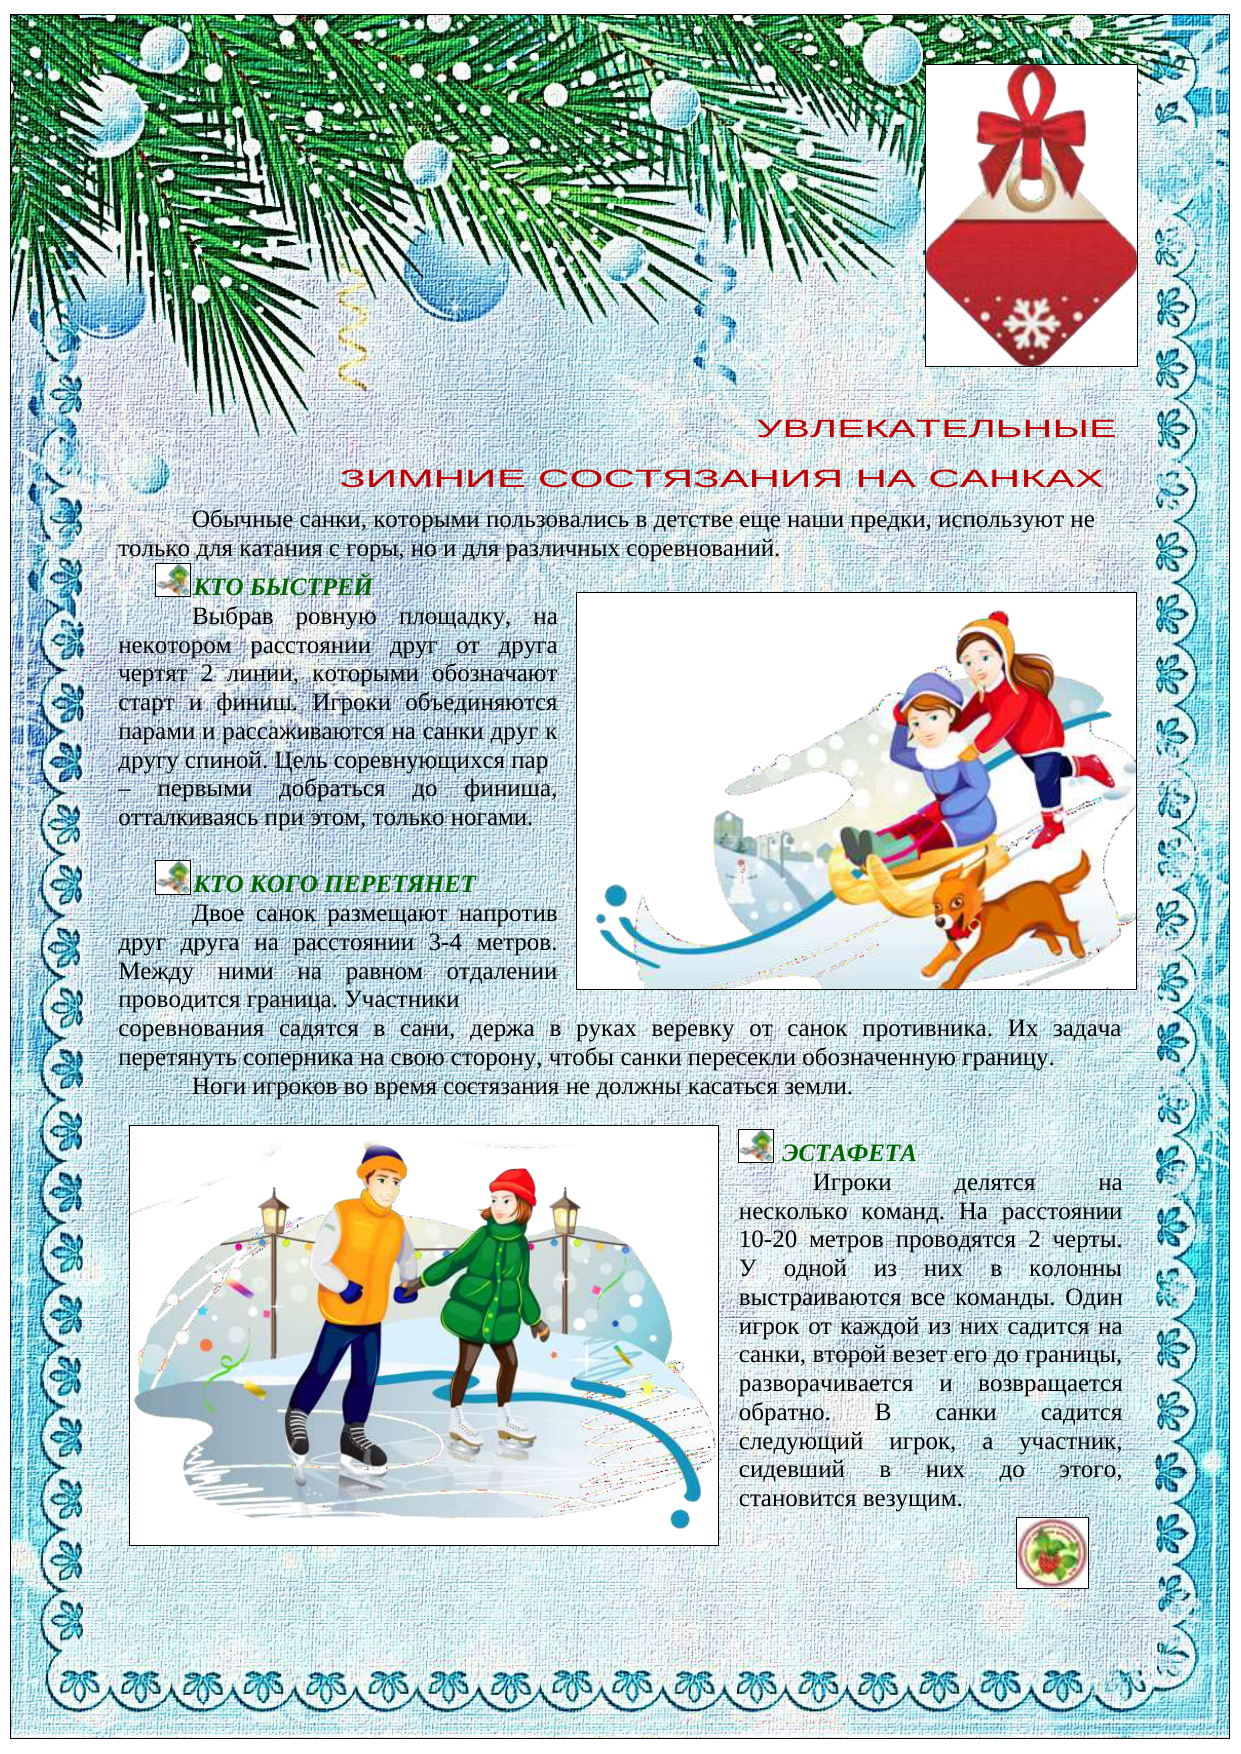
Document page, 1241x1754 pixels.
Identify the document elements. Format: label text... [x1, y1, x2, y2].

text Выбрав ровную площадку, на некотором расстоянии друг от друга чертят 2 линии, которыми обозначают старт и финиш. Игроки объединяются парами и рассаживаются на санки друг к другу спиной. Цель соревнующихся пар [118, 601, 558, 773]
text Игроки делятся на несколько команд. На расстоянии 10-20 метров проводятся 2 черты. У одной из них в колонны выстраиваются все команды. Один игрок от каждой из них садится на санки, второй везет его до границы, разворачивается и возвращается обратно. В санки садится следующий игрок, а участник, сидевший в них до этого, становится везущим. [739, 1167, 1123, 1512]
text Обычные санки, которыми пользовались в детстве еще наши предки, используют не только для катания с горы, но и для различных соревнований. [118, 504, 1134, 562]
subtitle КТО БЫСТРЕЙ [193, 573, 1134, 601]
picture [11, 15, 1229, 1738]
text Ноги игроков во время состязания не должны касаться земли. [192, 1071, 1134, 1099]
text – первыми добраться до финиша, отталкиваясь при этом, только ногами. [118, 773, 558, 831]
subtitle КТО КОГО ПЕРЕТЯНЕТ [193, 870, 1134, 898]
text УВЛЕКАТЕЛЬНЫЕ ЗИМНИЕ СОСТЯЗАНИЯ НА САНКАХ [339, 393, 1134, 493]
text соревнования садятся в сани, держа в руках веревку от санок противника. Их задача перетянуть соперника на свою сторону, чтобы санки пересекли обозначенную границу. [118, 1013, 1122, 1071]
text Двое санок размещают напротив друг друга на расстоянии 3-4 метров. Между ними на равном отдалении проводится граница. Участники [118, 898, 558, 1013]
subtitle ЭСТАФЕТА [782, 1138, 1134, 1167]
